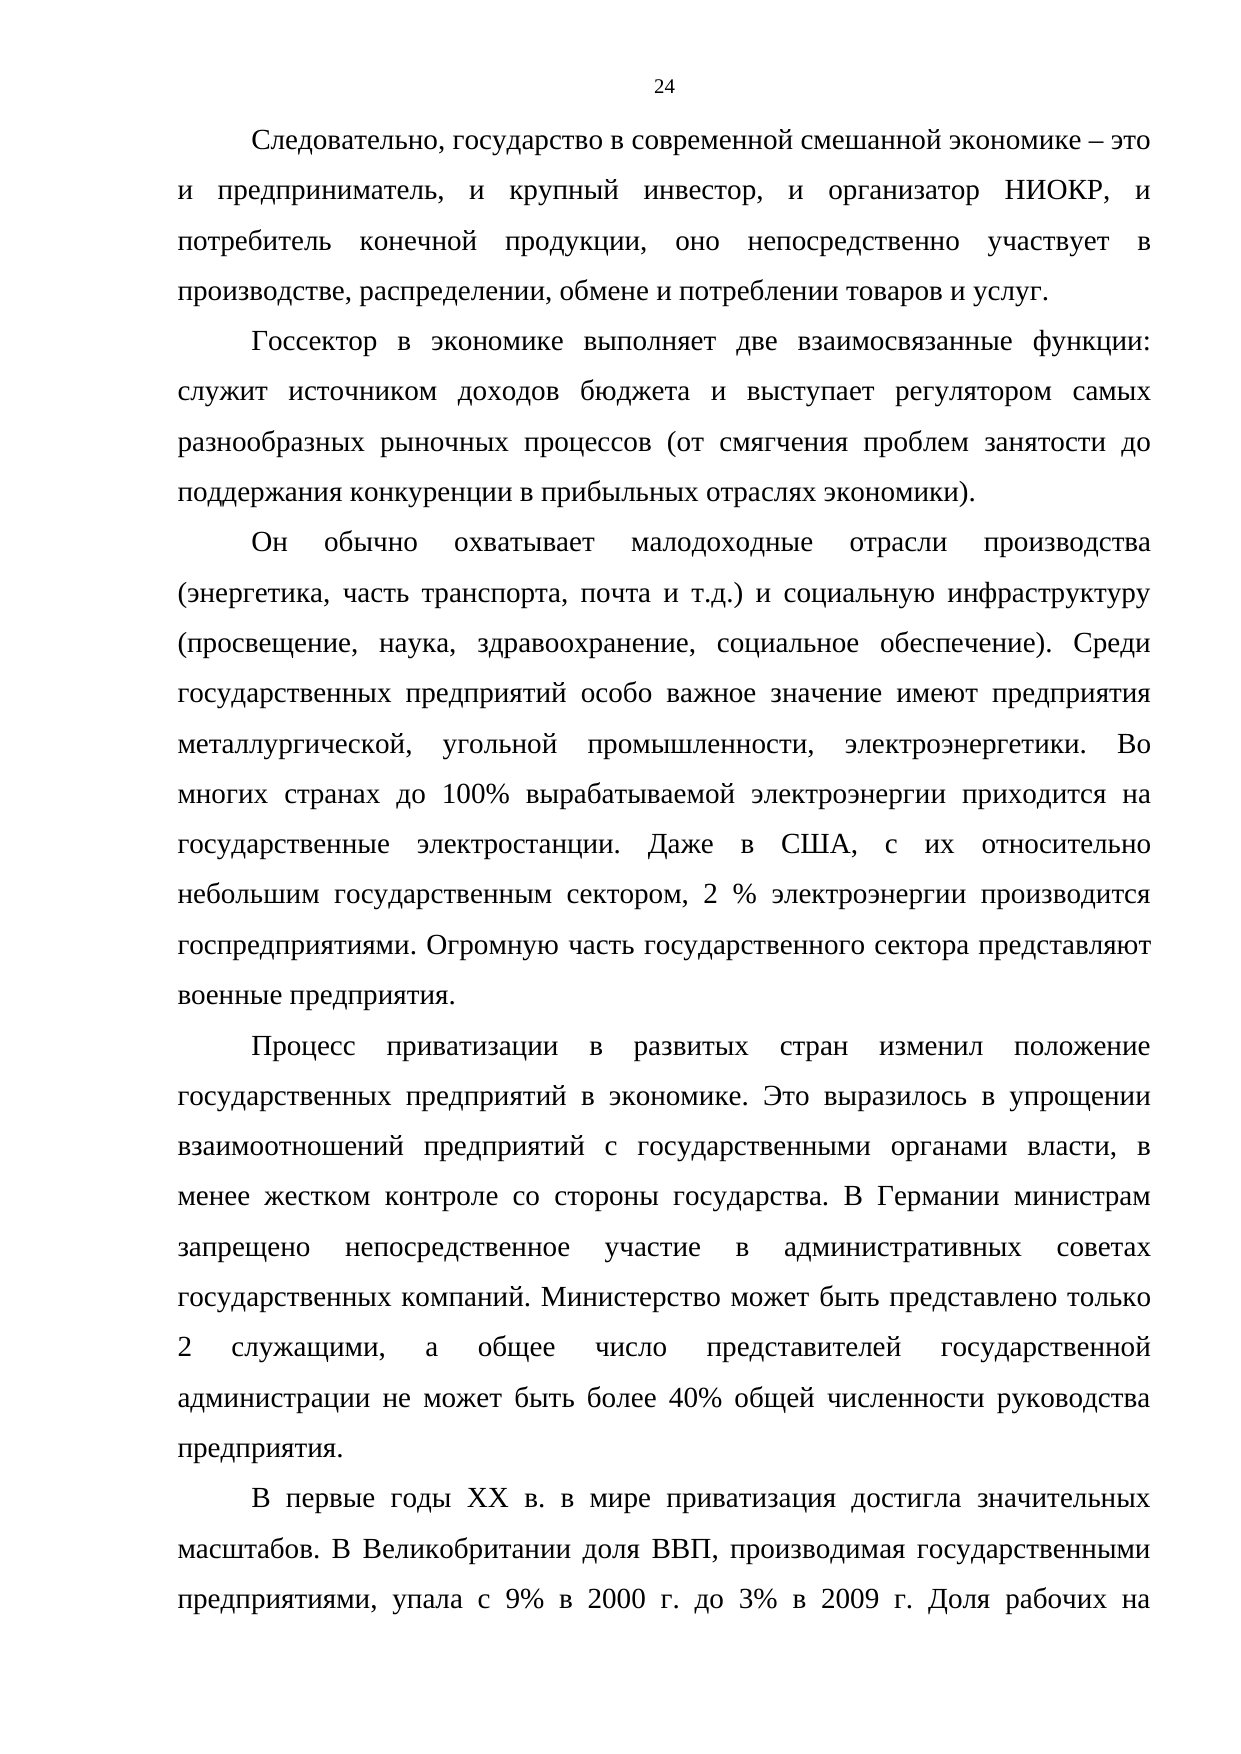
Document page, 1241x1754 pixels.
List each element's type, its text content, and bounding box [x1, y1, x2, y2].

text Госсектор в экономике выполняет две взаимосвязанные функции: служит источником доходов бюджета и выступает регулятором самых разнообразных рыночных процессов (от смягчения проблем занятости до поддержания конкуренции в прибыльных отраслях экономики). [177, 323, 1152, 508]
text Процесс приватизации в развитых стран изменил положение государственных предприятий в экономике. Это выразилось в упрощении взаимоотношений предприятий с государственными органами власти, в менее жестком контроле со стороны государства. В Германии министрам запрещено непосредственное участие в административных советах государственных компаний. Министерство может быть представлено только 2 служащими, а общее число представителей государственной администрации не может быть более 40% общей численности руководства предприятия. [177, 1028, 1152, 1464]
text Следовательно, государство в современной смешанной экономике – это и предприниматель, и крупный инвестор, и организатор НИОКР, и потребитель конечной продукции, оно непосредственно участвует в производстве, распределении, обмене и потреблении товаров и услуг. [177, 122, 1152, 306]
text Он обычно охватывает малодоходные отрасли производства (энергетика, часть транспорта, почта и т.д.) и социальную инфраструктуру (просвещение, наука, здравоохранение, социальное обеспечение). Среди государственных предприятий особо важное значение имеют предприятия металлургической, угольной промышленности, электроэнергетики. Во многих странах до 100% вырабатываемой электроэнергии приходится на государственные электростанции. Даже в США, с их относительно небольшим государственным сектором, 2 % электроэнергии производится госпредприятиями. Огромную часть государственного сектора представляют военные предприятия. [177, 524, 1152, 1011]
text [177, 1480, 1152, 1614]
